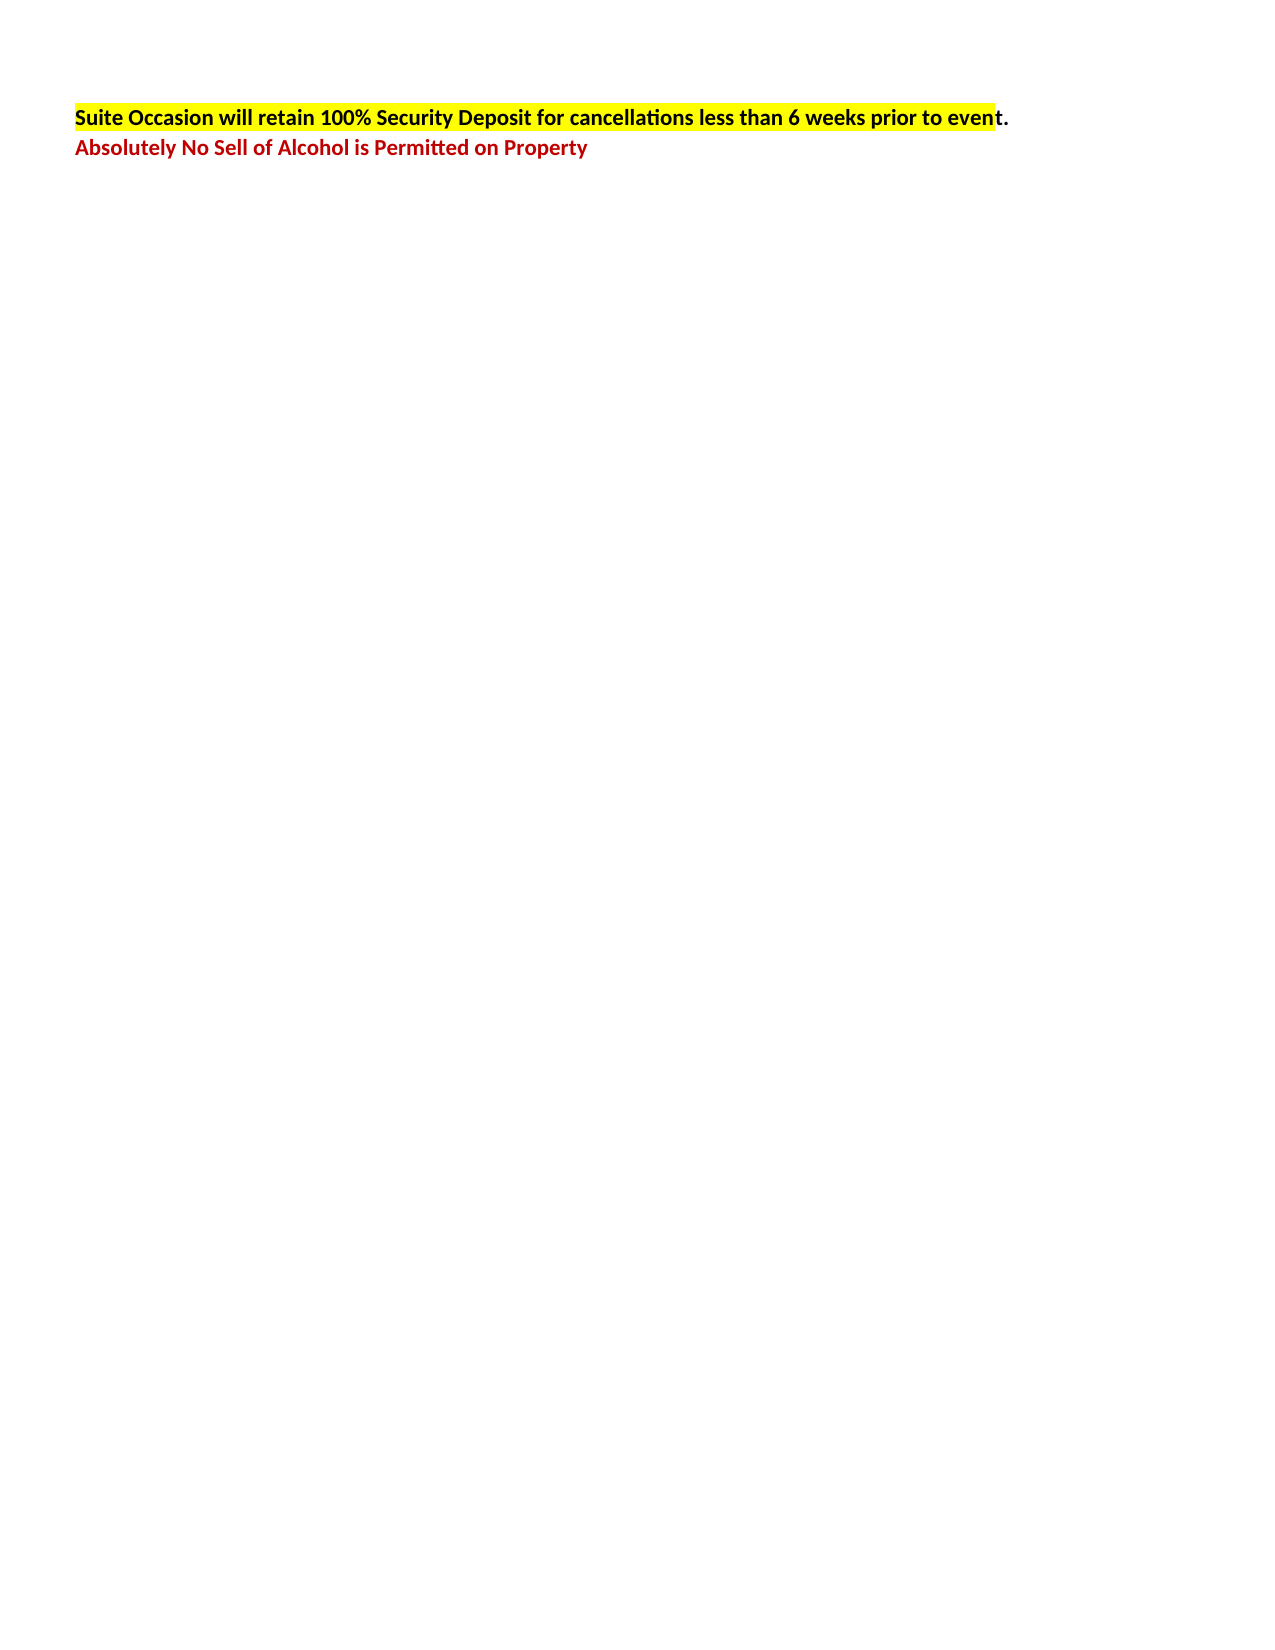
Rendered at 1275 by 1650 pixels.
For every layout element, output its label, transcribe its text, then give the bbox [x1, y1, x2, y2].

text Absolutely No Sell of Alcohol is Permitted on Property [75, 133, 1200, 161]
